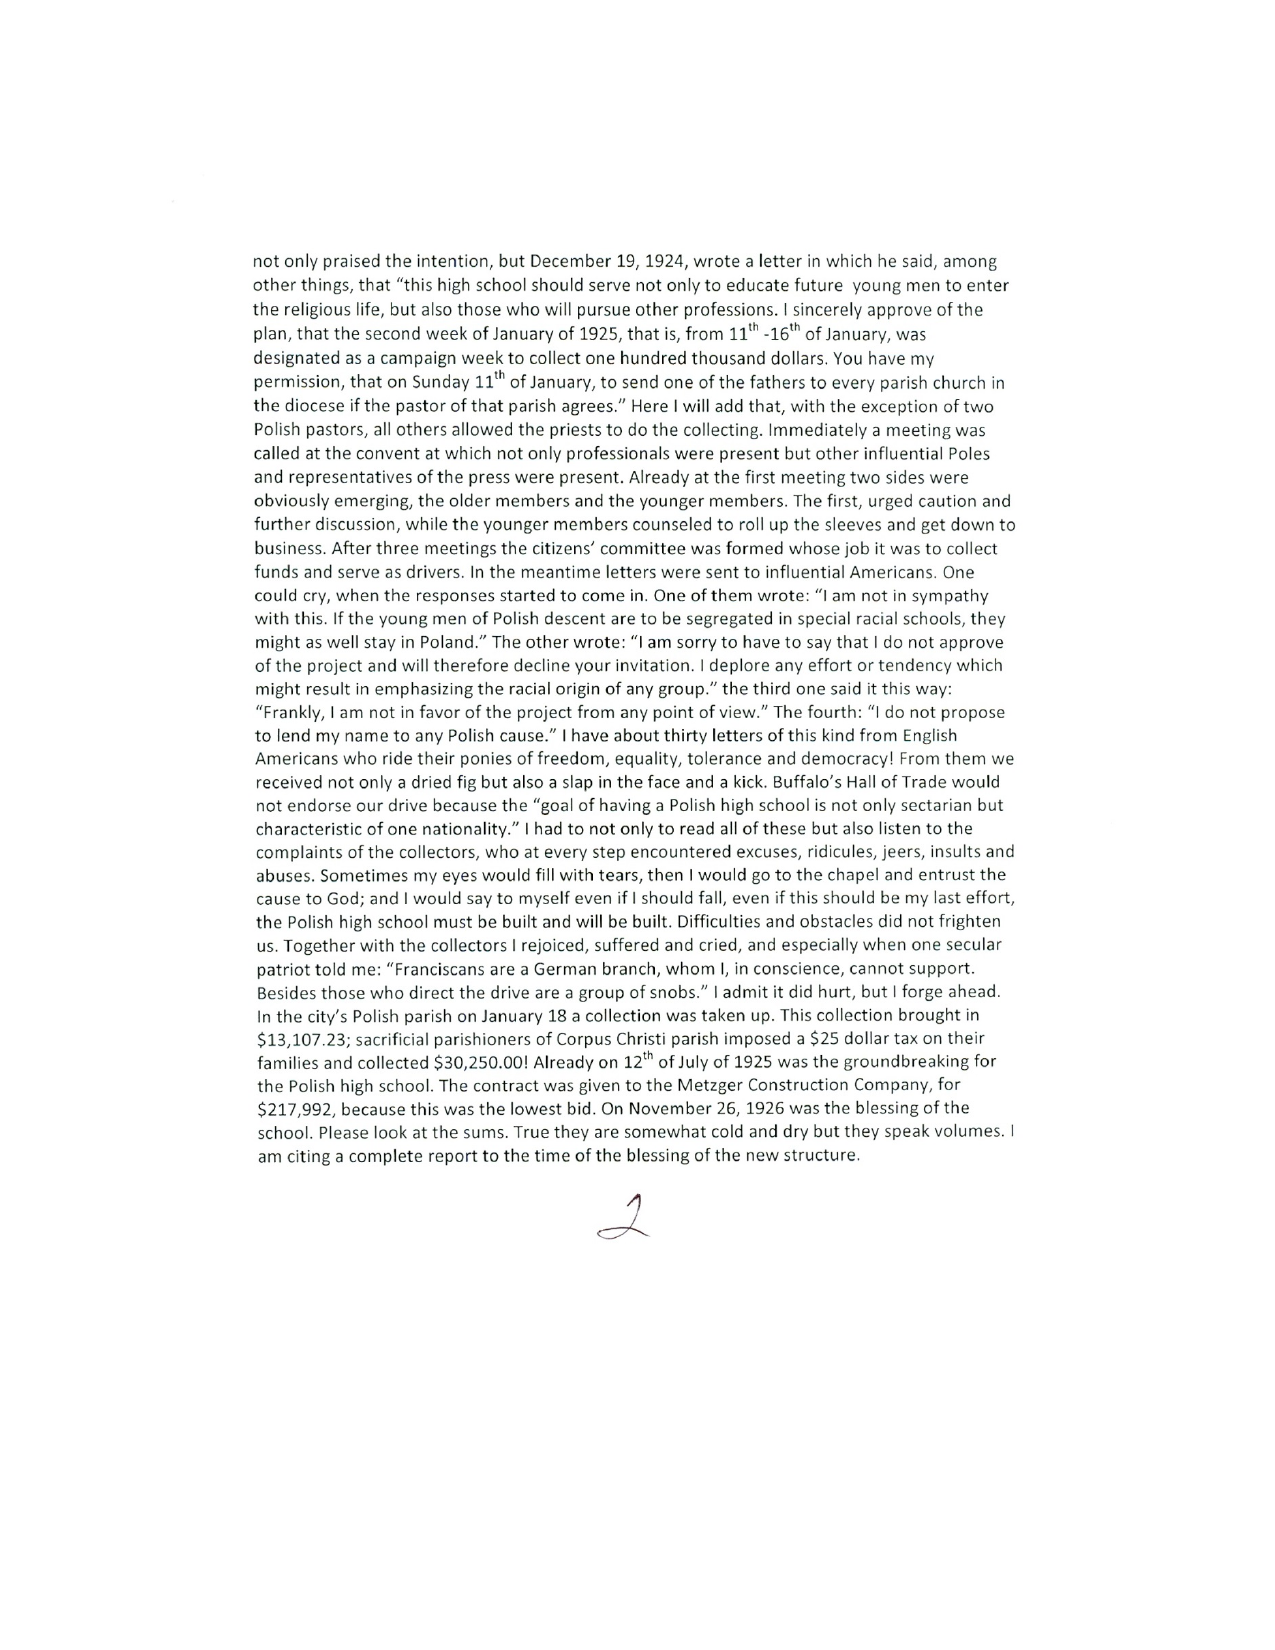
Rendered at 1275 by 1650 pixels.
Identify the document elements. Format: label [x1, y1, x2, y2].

picture [150, 150, 1125, 1412]
